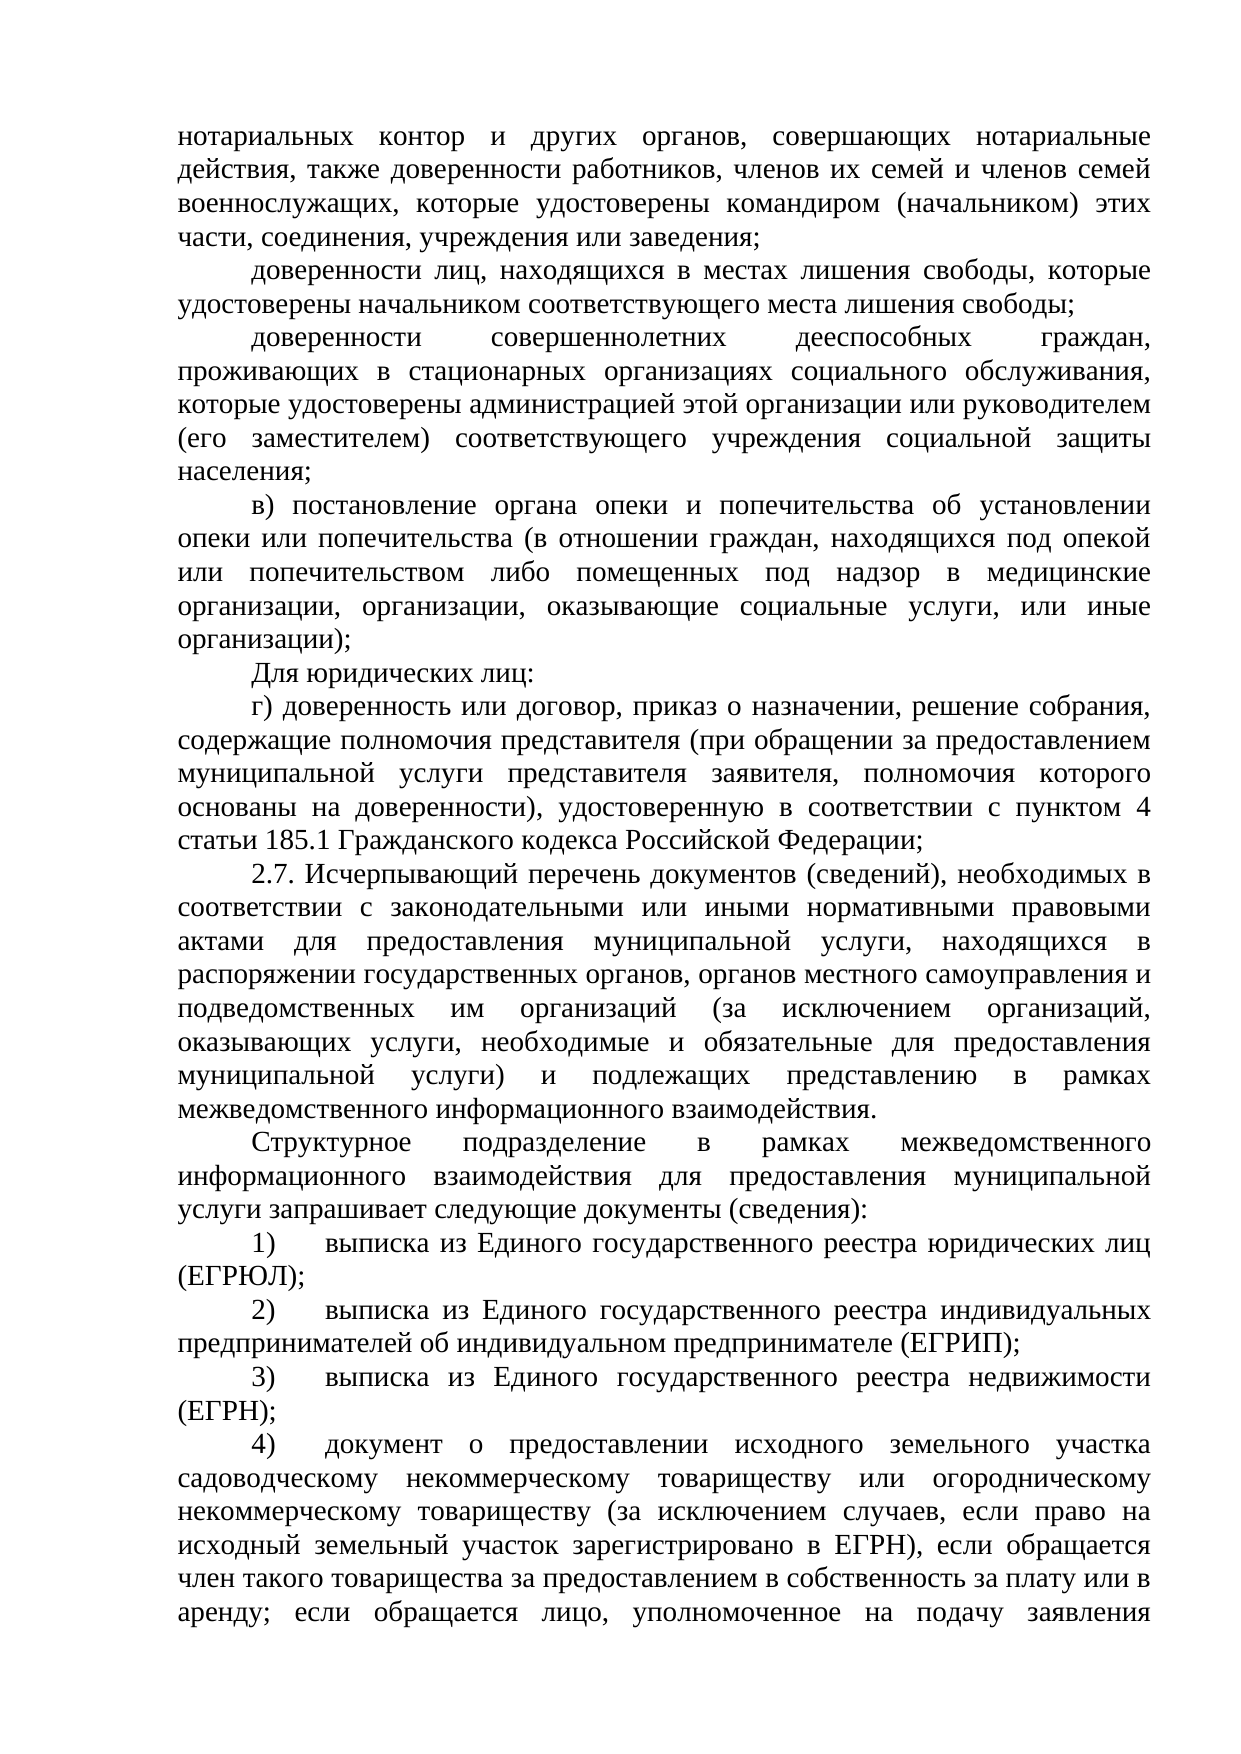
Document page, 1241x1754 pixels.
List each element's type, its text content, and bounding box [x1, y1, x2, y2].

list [177, 1426, 1152, 1627]
text 2.7. Исчерпывающий перечень документов (сведений), необходимых в соответствии с законодательными или иными нормативными правовыми актами для предоставления муниципальной услуги, находящихся в распоряжении государственных органов, органов местного самоуправления и подведомственных им организаций (за исключением организаций, оказывающих услуги, необходимые и обязательные для предоставления муниципальной услуги) и подлежащих представлению в рамках межведомственного информационного взаимодействия. [177, 856, 1152, 1124]
text г) доверенность или договор, приказ о назначении, решение собрания, содержащие полномочия представителя (при обращении за предоставлением муниципальной услуги представителя заявителя, полномочия которого основаны на доверенности), удостоверенную в соответствии с пунктом 4 статьи 185.1 Гражданского кодекса Российской Федерации; [177, 688, 1152, 856]
list выписка из Единого государственного реестра юридических лиц (ЕГРЮЛ); [177, 1225, 1152, 1292]
text Структурное подразделение в рамках межведомственного информационного взаимодействия для предоставления муниципальной услуги запрашивает следующие документы (сведения): [177, 1124, 1152, 1225]
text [177, 118, 1152, 252]
text доверенности лиц, находящихся в местах лишения свободы, которые удостоверены начальником соответствующего места лишения свободы; [177, 252, 1152, 319]
text доверенности совершеннолетних дееспособных граждан, проживающих в стационарных организациях социального обслуживания, которые удостоверены администрацией этой организации или руководителем (его заместителем) соответствующего учреждения социальной защиты населения; [177, 319, 1152, 487]
list выписка из Единого государственного реестра индивидуальных предпринимателей об индивидуальном предпринимателе (ЕГРИП); [177, 1292, 1152, 1359]
text Для юридических лиц: [177, 655, 1152, 688]
text в) постановление органа опеки и попечительства об установлении опеки или попечительства (в отношении граждан, находящихся под опекой или попечительством либо помещенных под надзор в медицинские организации, организации, оказывающие социальные услуги, или иные организации); [177, 487, 1152, 655]
list выписка из Единого государственного реестра недвижимости (ЕГРН); [177, 1359, 1152, 1426]
